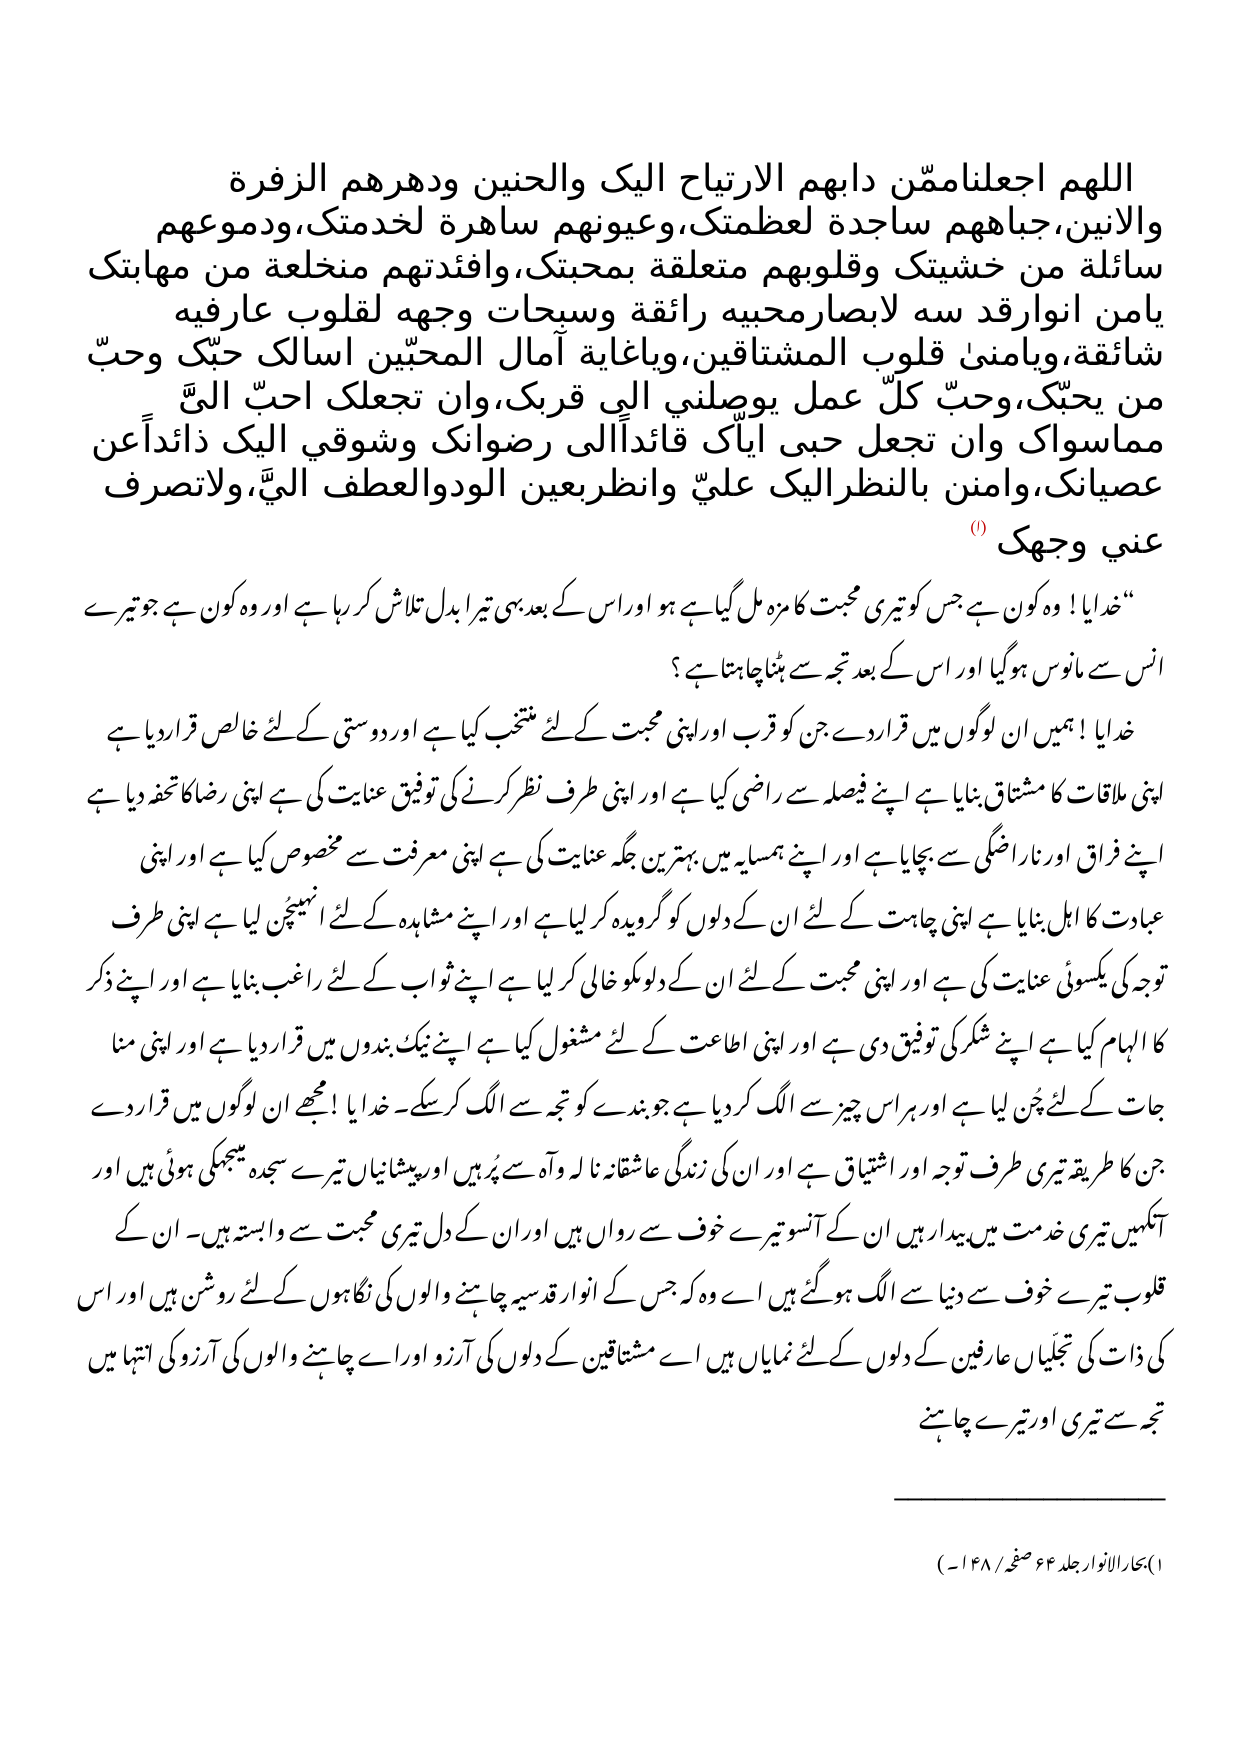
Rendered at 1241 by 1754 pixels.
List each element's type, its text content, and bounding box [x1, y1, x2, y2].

text “خدایا! وہ کون ہے جس کو تيری محبت کا مزہ مل گياہے ہو اوراس کے بعدبهی تيرا بدل تلاش کر رہا ہے اور وہ کون ہے جو تيرے انس سے مانوس ہوگيا اور اس کے بعد تجه سے ہڻناچاہتاہے ؟ [75, 568, 1165, 693]
text ١)بحارالانوار جلد ۶۴ صفحہ/ ۴٨ ا ۔ ) [75, 1536, 1165, 1582]
text اللهم اجعلناممّن دابهم الارتياح اليک والحنين ودهرهم الزفرة والانين،جباههم ساجدة لعظمتک،وعيونهم ساهرة لخدمتک،ودموعهم سائلة من خشيتک وقلوبهم متعلقة بمحبتک،وافئدتهم منخلعة من مهابتک یامن انوارقد سه لابصارمحبيه رائقة وسبحات وجهه لقلوب عارفيه شائقة،ویامنیٰ قلوب المشتاقين،ویاغایة آمال المحبّين اسالک حبّک وحبّ من یحبّک،وحبّ کلّ عمل یوصلني الی قربک،وان تجعلک احبّ الیَّّّ مماسواک وان تجعل حبی ایاّک قائداًالی رضوانک وشوقي اليک ذائداًعن عصيانک،وامنن بالنظراليک عليّ وانظربعين الودوالعطف اليََّ،ولاتصرف عني وجهک (ا) [75, 156, 1165, 568]
text خدایا !ہميں ان لوگوں ميں قراردے جن کو قرب اوراپنی محبت کےلئے منتخب کيا ہے اور دوستی کےلئے خالص قراردیا ہے اپنی ملاقات کا مشتاق بنایا ہے اپنے فيصلہ سے راضی کيا ہے اور اپنی طرف نظرکرنے کی توفيق عنایت کی ہے اپنی رضاکاتحفہ دیا ہے اپنے فراق اور ناراضگی سے بچایاہے اور اپنے ہمسایہ ميں بہترین جگہ عنایت کی ہے اپنی معرفت سے مخصوص کيا ہے اور اپنی عبادت کا اہل بنایا ہے اپنی چاہت کے لئے ان کے دلوں کو گرویدہ کر لياہے اور اپنے مشاہدہ کےلئے انهيںچُن ليا ہے اپنی طرف توجہ کی یکسوئی عنایت کی ہے اور اپنی محبت کےلئے ان کے دلوںکو خالی کر ليا ہے اپنے ثواب کے لئے راغب بنایا ہے اور اپنے ذکر کا الہام کيا ہے اپنے شکر کی توفيق دی ہے اور اپنی اطاعت کے لئے مشغول کيا ہے اپنے نيک بندوں ميں قرار دیا ہے اور اپنی منا جات کےلئے چُن ليا ہے اور ہراس چيز سے الگ کر دیا ہے جو بندے کو تجه سے الگ کرسکے۔ خدا یا !مجھے ان لوگوں ميں قرار دے جن کا طریقہ تيری طرف توجہ اور اشتياق ہے اور ان کی زندگی عاشقانہ نا لہ وآہ سے پُر ہيں اور پيشانياں تيرے سجدہ ميںجهکی ہوئی ہيں اور آنکهيں تيری خدمت ميں بيدار ہيں ان کے آنسو تيرے خوف سے رواں ہيں اوران کے دل تيری محبت سے وابستہ ہيں۔ ان کے قلوب تيرے خوف سے دنيا سے الگ ہوگئے ہيں اے وہ کہ جس کے انوار قدسيہ چاہنے والوں کی نگاہوں کےلئے روشن ہيں اور اس کی ذات کی تجلّياں عارفين کے دلوں کےلئے نمایاں ہيں اے مشتاقين کے دلوں کی آرزو اوراے چاہنے والوں کی آرزو کی انتہا ميں تجه سے تيری اورتيرے چاہنے [75, 693, 1165, 1443]
text ____________________ [75, 1443, 1165, 1511]
